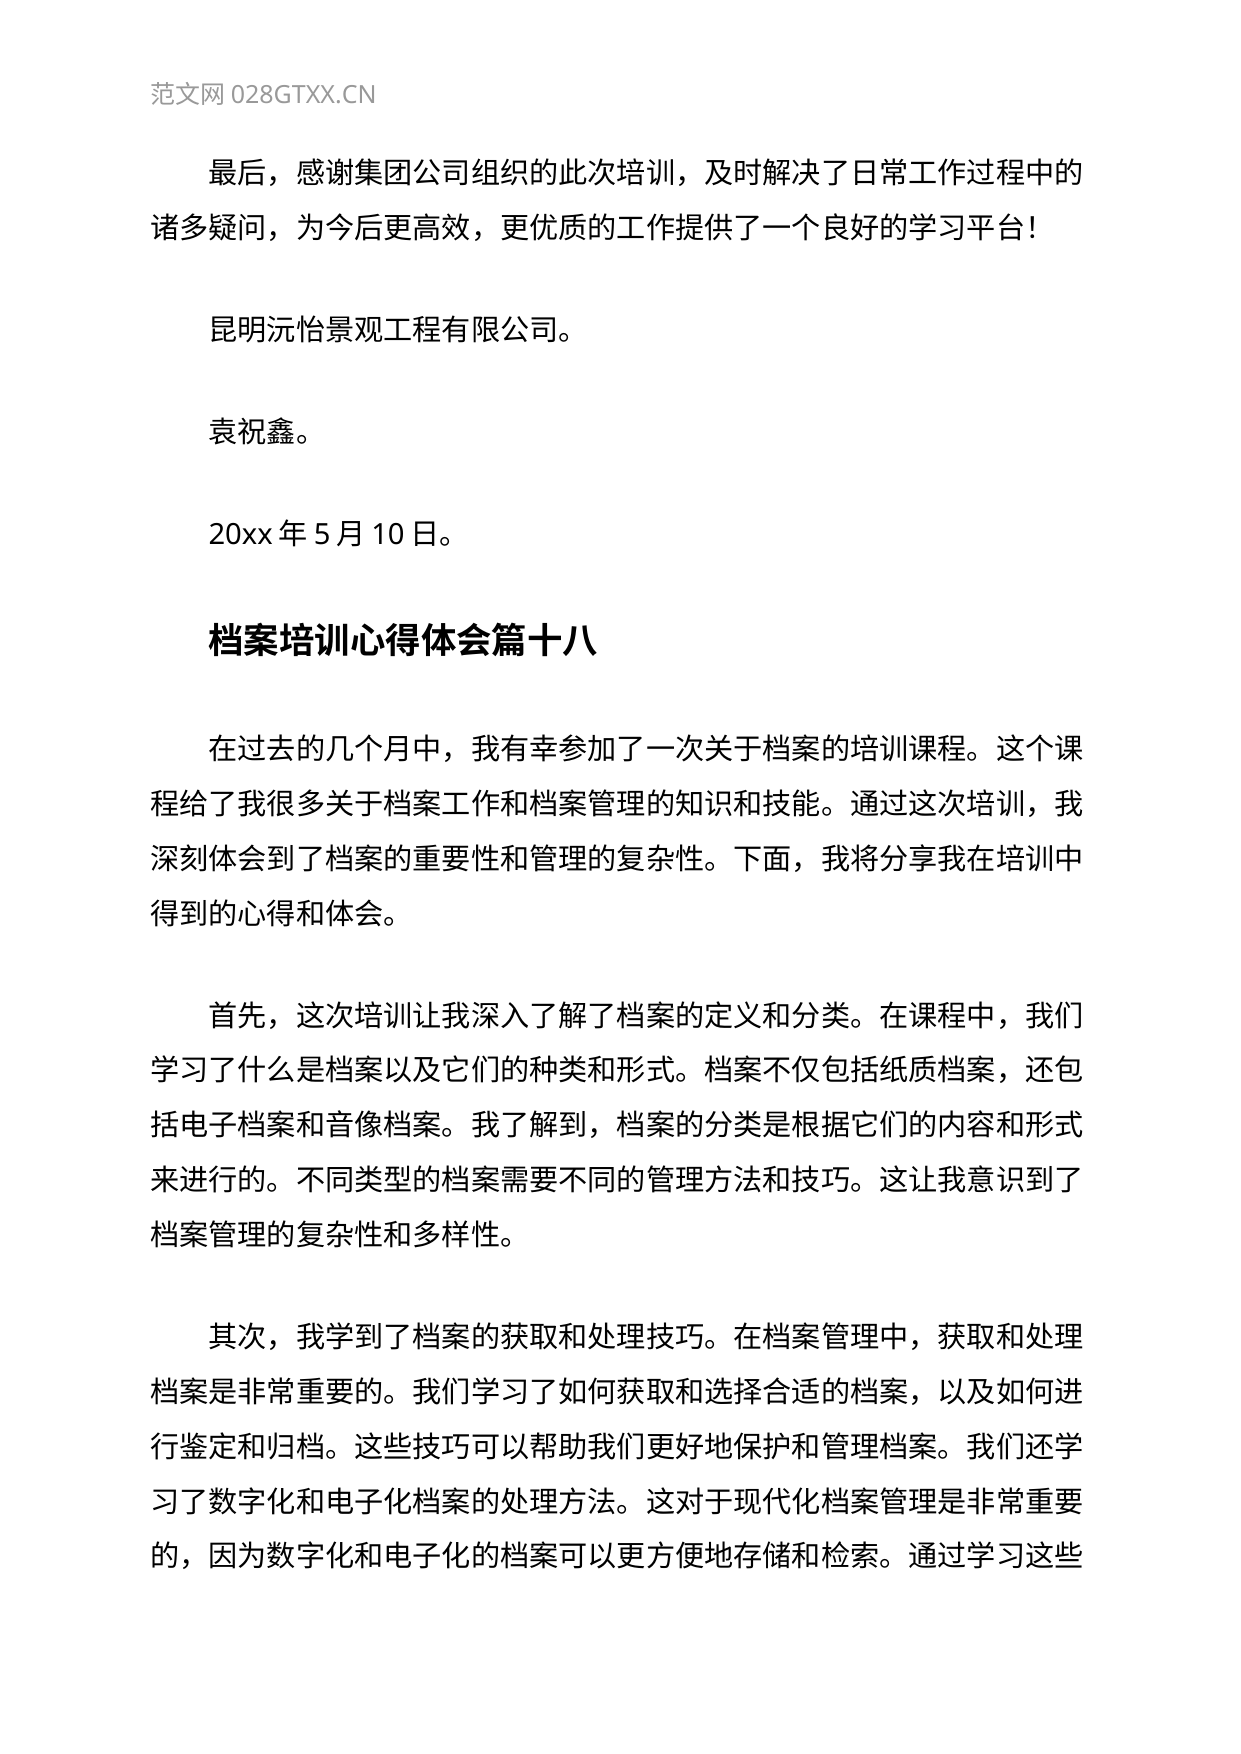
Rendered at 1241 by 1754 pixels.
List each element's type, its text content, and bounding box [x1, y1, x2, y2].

text 档案培训心得体会篇十八 [150, 612, 1090, 663]
text 20xx年5月10日。 [150, 510, 1090, 553]
text 在过去的几个月中，我有幸参加了一次关于档案的培训课程。这个课程给了我很多关于档案工作和档案管理的知识和技能。通过这次培训，我深刻体会到了档案的重要性和管理的复杂性。下面，我将分享我在培训中得到的心得和体会。 [150, 726, 1090, 933]
text 最后，感谢集团公司组织的此次培训，及时解决了日常工作过程中的诸多疑问，为今后更高效，更优质的工作提供了一个良好的学习平台！ [150, 150, 1090, 247]
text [150, 1313, 1090, 1575]
text 昆明沅怡景观工程有限公司。 [150, 307, 1090, 349]
text 袁祝鑫。 [150, 408, 1090, 451]
text 首先，这次培训让我深入了解了档案的定义和分类。在课程中，我们学习了什么是档案以及它们的种类和形式。档案不仅包括纸质档案，还包括电子档案和音像档案。我了解到，档案的分类是根据它们的内容和形式来进行的。不同类型的档案需要不同的管理方法和技巧。这让我意识到了档案管理的复杂性和多样性。 [150, 992, 1090, 1254]
